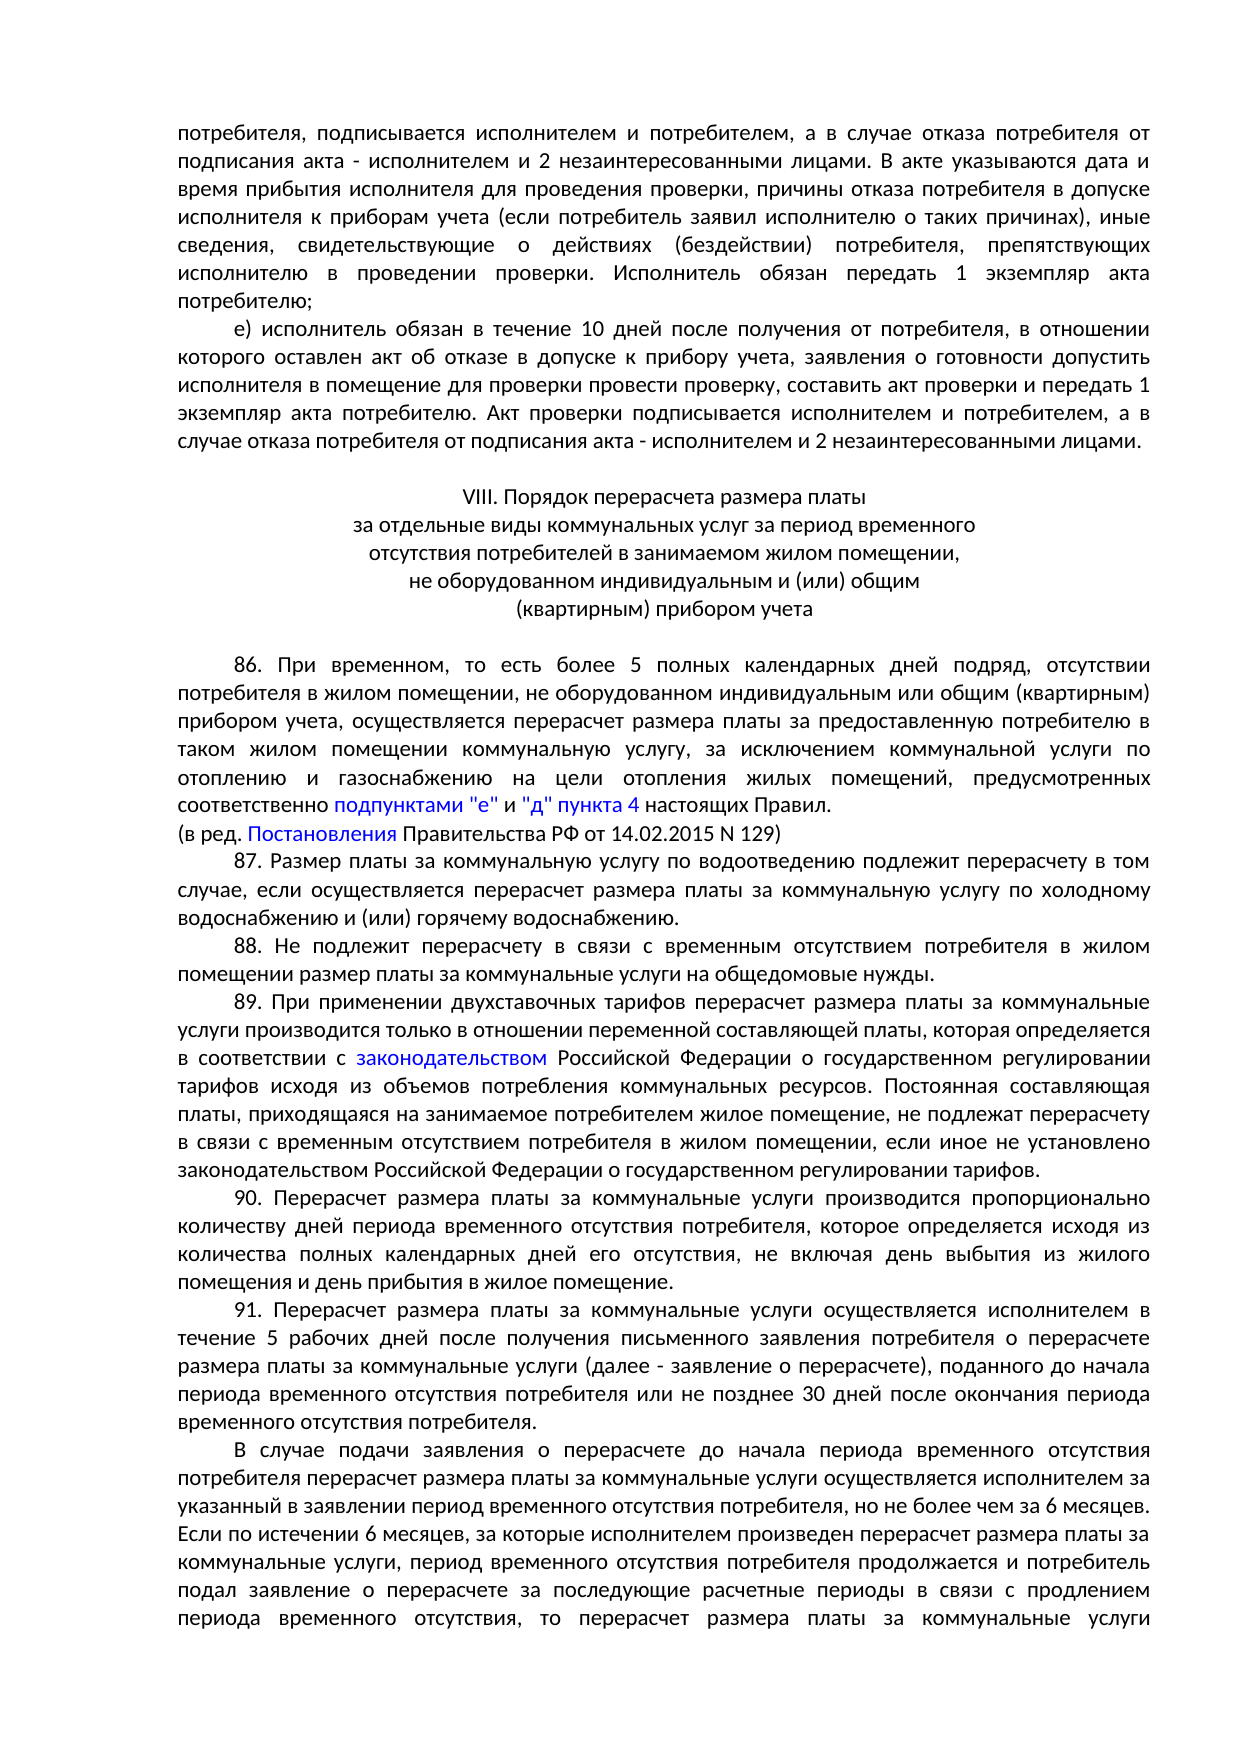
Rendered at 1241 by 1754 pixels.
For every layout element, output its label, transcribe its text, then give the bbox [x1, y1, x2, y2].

text (в ред. Постановления Правительства РФ от 14.02.2015 N 129) [177, 819, 1152, 847]
text 87. Размер платы за коммунальную услугу по водоотведению подлежит перерасчету в том случае, если осуществляется перерасчет размера платы за коммунальную услугу по холодному водоснабжению и (или) горячему водоснабжению. [177, 847, 1152, 931]
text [177, 118, 1152, 314]
text VIII. Порядок перерасчета размера платы [177, 482, 1152, 510]
text 91. Перерасчет размера платы за коммунальные услуги осуществляется исполнителем в течение 5 рабочих дней после получения письменного заявления потребителя о перерасчете размера платы за коммунальные услуги (далее - заявление о перерасчете), поданного до начала периода временного отсутствия потребителя или не позднее 30 дней после окончания периода временного отсутствия потребителя. [177, 1295, 1152, 1435]
text за отдельные виды коммунальных услуг за период временного [177, 510, 1152, 538]
text е) исполнитель обязан в течение 10 дней после получения от потребителя, в отношении которого оставлен акт об отказе в допуске к прибору учета, заявления о готовности допустить исполнителя в помещение для проверки провести проверку, составить акт проверки и передать 1 экземпляр акта потребителю. Акт проверки подписывается исполнителем и потребителем, а в случае отказа потребителя от подписания акта - исполнителем и 2 незаинтересованными лицами. [177, 314, 1152, 454]
text 86. При временном, то есть более 5 полных календарных дней подряд, отсутствии потребителя в жилом помещении, не оборудованном индивидуальным или общим (квартирным) прибором учета, осуществляется перерасчет размера платы за предоставленную потребителю в таком жилом помещении коммунальную услугу, за исключением коммунальной услуги по отоплению и газоснабжению на цели отопления жилых помещений, предусмотренных соответственно подпунктами "е" и "д" пункта 4 настоящих Правил. [177, 651, 1152, 819]
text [177, 1435, 1152, 1631]
text 88. Не подлежит перерасчету в связи с временным отсутствием потребителя в жилом помещении размер платы за коммунальные услуги на общедомовые нужды. [177, 931, 1152, 987]
text отсутствия потребителей в занимаемом жилом помещении, [177, 538, 1152, 566]
text 90. Перерасчет размера платы за коммунальные услуги производится пропорционально количеству дней периода временного отсутствия потребителя, которое определяется исходя из количества полных календарных дней его отсутствия, не включая день выбытия из жилого помещения и день прибытия в жилое помещение. [177, 1183, 1152, 1295]
text 89. При применении двухставочных тарифов перерасчет размера платы за коммунальные услуги производится только в отношении переменной составляющей платы, которая определяется в соответствии с законодательством Российской Федерации о государственном регулировании тарифов исходя из объемов потребления коммунальных ресурсов. Постоянная составляющая платы, приходящаяся на занимаемое потребителем жилое помещение, не подлежат перерасчету в связи с временным отсутствием потребителя в жилом помещении, если иное не установлено законодательством Российской Федерации о государственном регулировании тарифов. [177, 987, 1152, 1183]
text не оборудованном индивидуальным и (или) общим [177, 566, 1152, 594]
text (квартирным) прибором учета [177, 594, 1152, 622]
